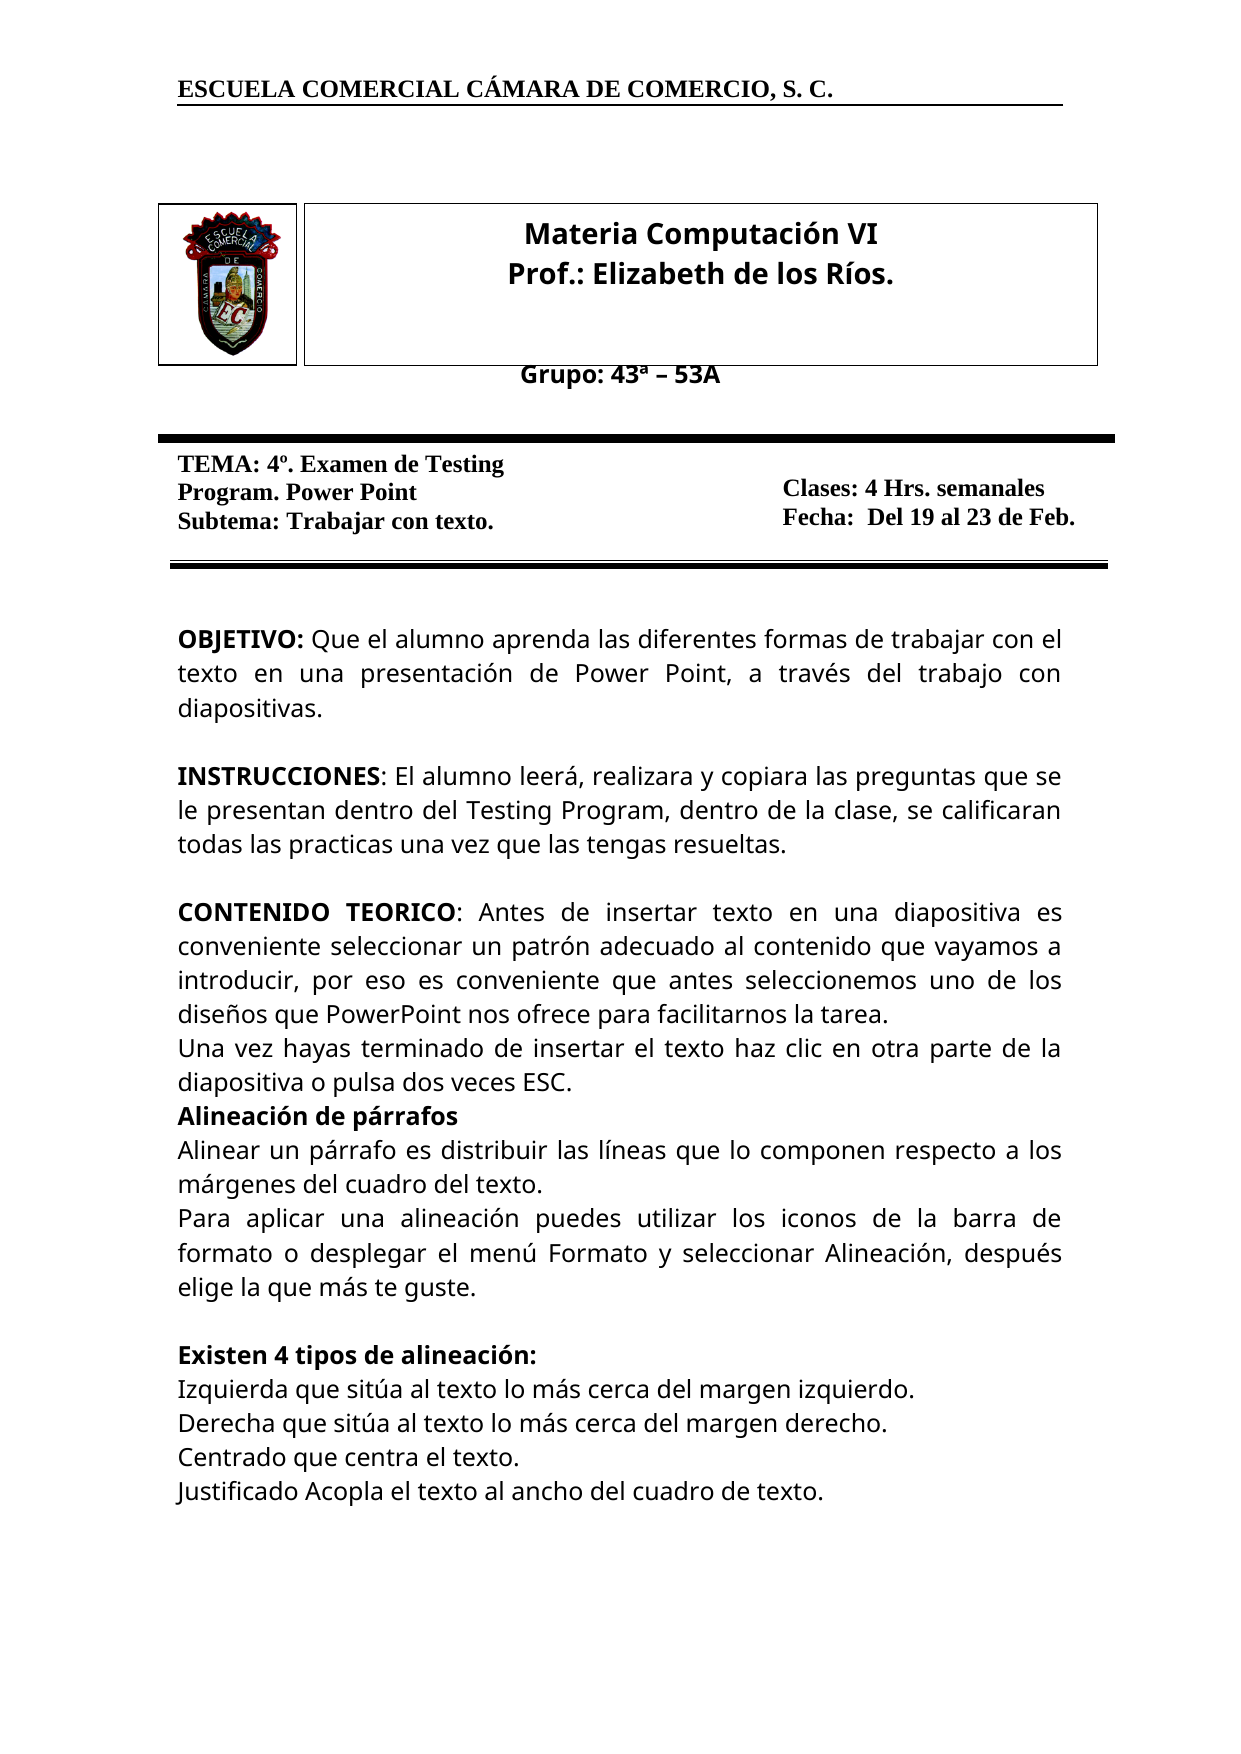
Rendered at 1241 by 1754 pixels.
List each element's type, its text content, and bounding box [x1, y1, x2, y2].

table_header TEMA: 4º. Examen de Testing Program. Power Point Subtema: Trabajar con texto. [170, 445, 611, 560]
picture [177, 205, 287, 357]
text Centrado que centra el texto. [177, 1439, 1063, 1474]
text Grupo: 43ª – 53A [177, 357, 1063, 391]
table_header Clases: 4 Hrs. semanales Fecha: Del 19 al 23 de Feb. [611, 445, 1107, 560]
text Una vez hayas terminado de insertar el texto haz clic en otra parte de la diapositiva o pulsa dos veces ESC. [177, 1031, 1063, 1099]
text Para aplicar una alineación puedes utilizar los iconos de la barra de formato o desplegar el menú Formato y seleccionar Alineación, después elige la que más te guste. [177, 1201, 1063, 1303]
text Derecha que sitúa al texto lo más cerca del margen derecho. [177, 1406, 1063, 1439]
text Alineación de párrafos [177, 1099, 1063, 1133]
text Izquierda que sitúa al texto lo más cerca del margen izquierdo. [177, 1371, 1063, 1406]
text OBJETIVO: Que el alumno aprenda las diferentes formas de trabajar con el texto en una presentación de Power Point, a través del trabajo con diapositivas. [177, 622, 1063, 724]
text Alinear un párrafo es distribuir las líneas que lo componen respecto a los márgenes del cuadro del texto. [177, 1133, 1063, 1201]
text Existen 4 tipos de alineación: [177, 1337, 1063, 1371]
text Justificado Acopla el texto al ancho del cuadro de texto. [177, 1474, 1063, 1508]
text CONTENIDO TEORICO: Antes de insertar texto en una diapositiva es conveniente seleccionar un patrón adecuado al contenido que vayamos a introducir, por eso es conveniente que antes seleccionemos uno de los diseños que PowerPoint nos ofrece para facilitarnos la tarea. [177, 894, 1063, 1031]
text INSTRUCCIONES: El alumno leerá, realizara y copiara las preguntas que se le presentan dentro del Testing Program, dentro de la clase, se calificaran todas las practicas una vez que las tengas resueltas. [177, 758, 1063, 861]
